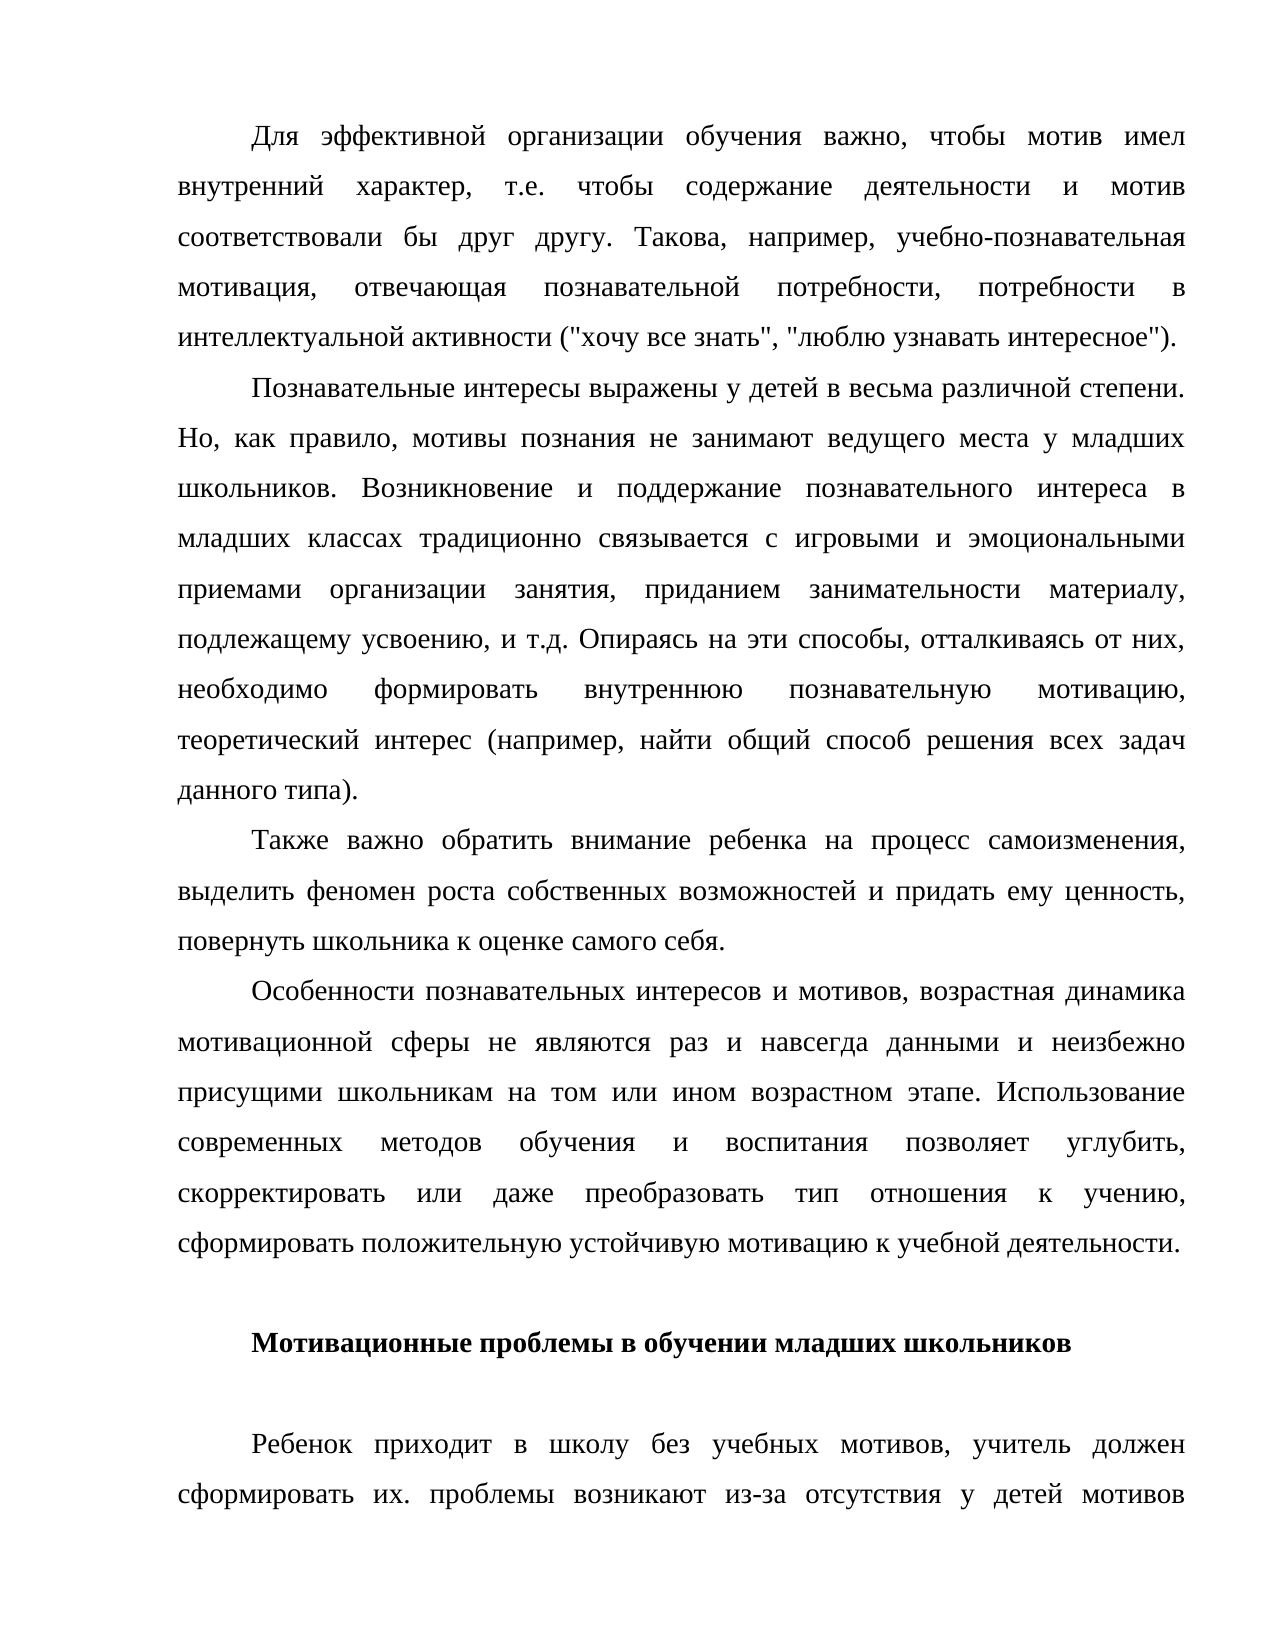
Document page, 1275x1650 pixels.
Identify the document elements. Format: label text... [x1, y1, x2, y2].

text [177, 1426, 1186, 1510]
text Для эффективной организации обучения важно, чтобы мотив имел внутренний характер, т.е. чтобы содержание деятельности и мотив соответствовали бы друг другу. Такова, например, учебно-познавательная мотивация, отвечающая познавательной потребности, потребности в интеллектуальной активности ("хочу все знать", "люблю узнавать интересное"). [177, 118, 1186, 353]
text Мотивационные проблемы в обучении младших школьников [177, 1326, 1186, 1359]
text Особенности познавательных интересов и мотивов, возрастная динамика мотивационной сферы не являются раз и навсегда данными и неизбежно присущими школьникам на том или ином возрастном этапе. Использование современных методов обучения и воспитания позволяет углубить, скорректировать или даже преобразовать тип отношения к учению, сформировать положительную устойчивую мотивацию к учебной деятельности. [177, 973, 1186, 1258]
text Познавательные интересы выражены у детей в весьма различной степени. Но, как правило, мотивы познания не занимают ведущего места у младших школьников. Возникновение и поддержание познавательного интереса в младших классах традиционно связывается с игровыми и эмоциональными приемами организации занятия, приданием занимательности материалу, подлежащему усвоению, и т.д. Опираясь на эти способы, отталкиваясь от них, необходимо формировать внутреннюю познавательную мотивацию, теоретический интерес (например, найти общий способ решения всех задач данного типа). [177, 370, 1186, 806]
text Также важно обратить внимание ребенка на процесс самоизменения, выделить феномен роста собственных возможностей и придать ему ценность, повернуть школьника к оценке самого себя. [177, 822, 1186, 957]
